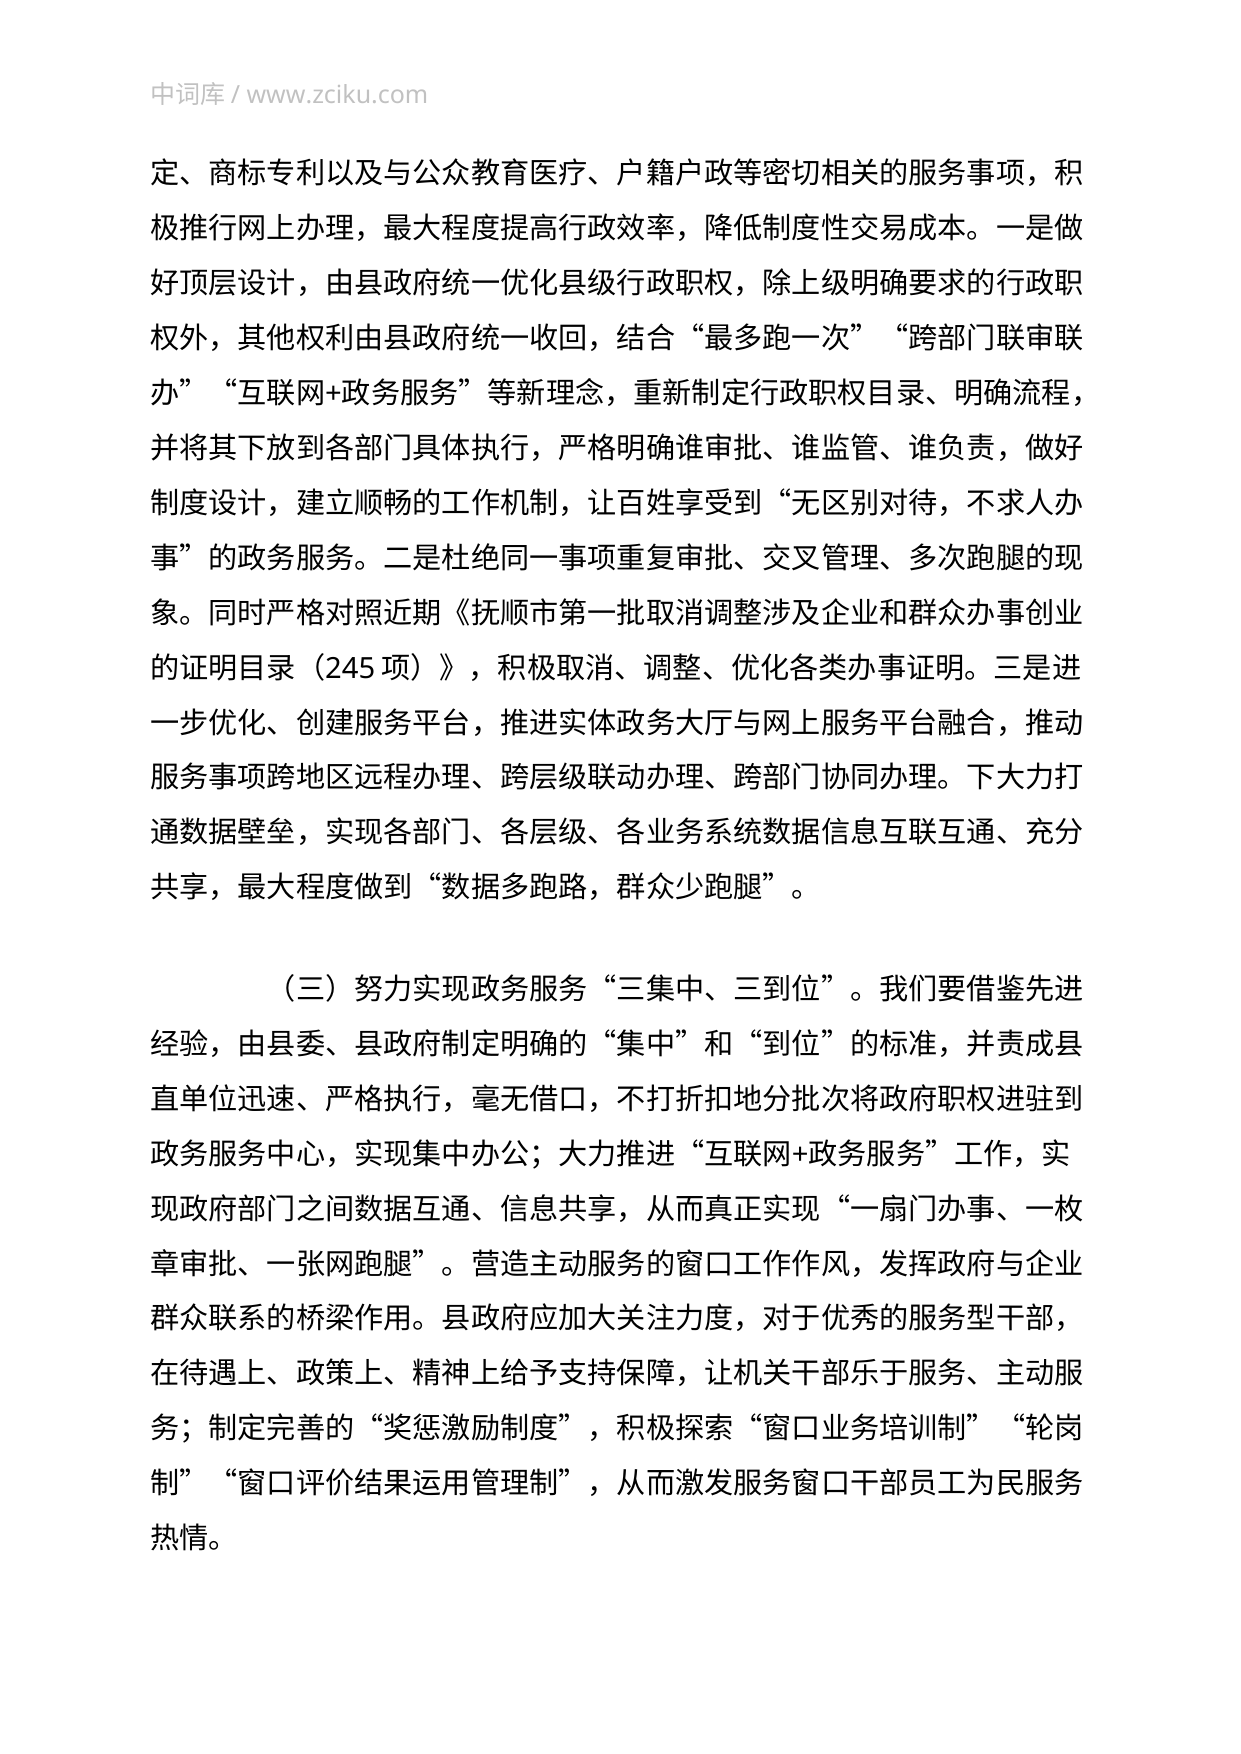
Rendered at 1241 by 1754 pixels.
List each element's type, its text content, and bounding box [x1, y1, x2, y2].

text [150, 150, 1090, 906]
text （三）努力实现政务服务“三集中、三到位”。我们要借鉴先进经验，由县委、县政府制定明确的“集中”和“到位”的标准，并责成县直单位迅速、严格执行，毫无借口，不打折扣地分批次将政府职权进驻到政务服务中心，实现集中办公；大力推进“互联网+政务服务”工作，实现政府部门之间数据互通、信息共享，从而真正实现“一扇门办事、一枚章审批、一张网跑腿”。营造主动服务的窗口工作作风，发挥政府与企业群众联系的桥梁作用。县政府应加大关注力度，对于优秀的服务型干部，在待遇上、政策上、精神上给予支持保障，让机关干部乐于服务、主动服务；制定完善的“奖惩激励制度”，积极探索“窗口业务培训制”“轮岗制”“窗口评价结果运用管理制”，从而激发服务窗口干部员工为民服务热情。 [150, 966, 1090, 1557]
